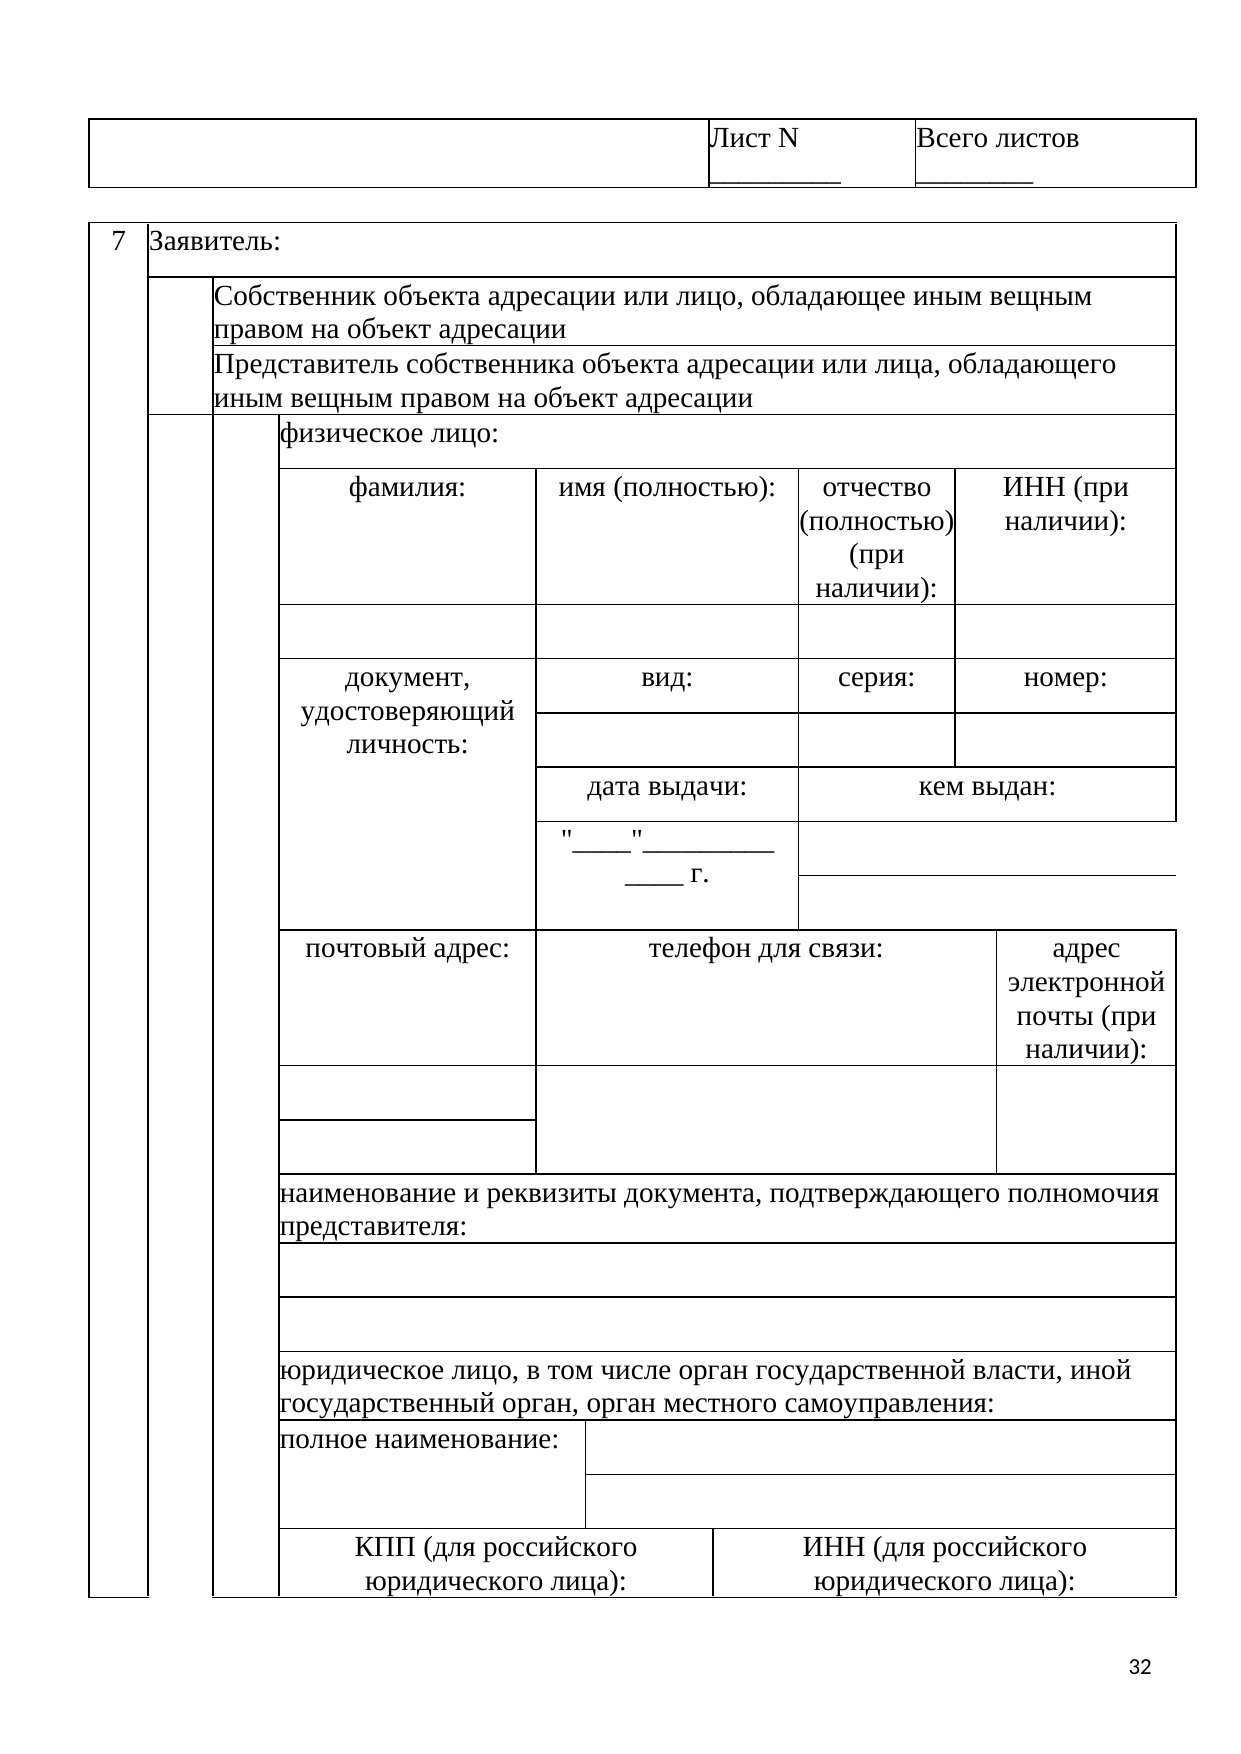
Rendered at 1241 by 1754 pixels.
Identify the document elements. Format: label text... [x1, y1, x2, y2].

table_header 7 [90, 223, 148, 1596]
table_cell [280, 1244, 1175, 1296]
table_cell Собственник объекта адресации или лицо, обладающее иным вещным правом на объект адресации [214, 278, 1175, 345]
table_cell полное наименование: [280, 1421, 585, 1528]
table_cell фамилия: [280, 469, 535, 603]
table_cell [799, 876, 1176, 929]
table_cell серия: [799, 659, 954, 712]
table_cell юридическое лицо, в том числе орган государственной власти, иной государственный орган, орган местного самоуправления: [280, 1352, 1175, 1419]
table_cell "____"_________ ____ г. [537, 822, 798, 929]
table_cell ИНН (при наличии): [956, 469, 1175, 603]
table_cell [280, 1066, 535, 1119]
table_cell физическое лицо: [280, 415, 1175, 468]
table_cell наименование и реквизиты документа, подтверждающего полномочия представителя: [280, 1175, 1175, 1242]
table_cell адрес электронной почты (при наличии): [997, 931, 1175, 1065]
table_cell [149, 415, 212, 1596]
table_cell [149, 278, 212, 413]
table_cell почтовый адрес: [280, 931, 535, 1065]
table_cell [799, 605, 954, 658]
table_cell [537, 1066, 996, 1173]
table_cell Представитель собственника объекта адресации или лица, обладающего иным вещным правом на объект адресации [214, 346, 1175, 413]
table_cell [537, 714, 798, 766]
table_header Лист N _________ [710, 120, 915, 187]
table_cell документ, удостоверяющий личность: [280, 659, 535, 929]
table_cell номер: [956, 659, 1175, 712]
table_header Заявитель: [149, 223, 1176, 276]
table_cell [586, 1475, 1175, 1528]
table_cell телефон для связи: [537, 931, 996, 1065]
table_cell [537, 605, 798, 658]
table_cell дата выдачи: [537, 768, 798, 821]
table_cell [280, 605, 535, 658]
table_cell вид: [537, 659, 798, 712]
table_cell имя (полностью): [537, 469, 798, 603]
table_cell [280, 1121, 535, 1173]
table_cell [997, 1066, 1175, 1173]
table_header Всего листов ________ [916, 120, 1195, 187]
table_cell [956, 605, 1175, 658]
table_cell [214, 415, 278, 1596]
table_cell ИНН (для российского юридического лица): [714, 1529, 1175, 1596]
table_cell [280, 1298, 1175, 1351]
table_cell [799, 714, 954, 766]
table_header [90, 120, 708, 187]
table_cell [586, 1421, 1175, 1473]
table_cell [956, 714, 1175, 766]
table_cell отчество (полностью) (при наличии): [799, 469, 954, 603]
table_cell кем выдан: [799, 768, 1175, 821]
table_cell [799, 822, 1176, 875]
table_cell КПП (для российского юридического лица): [280, 1529, 712, 1596]
